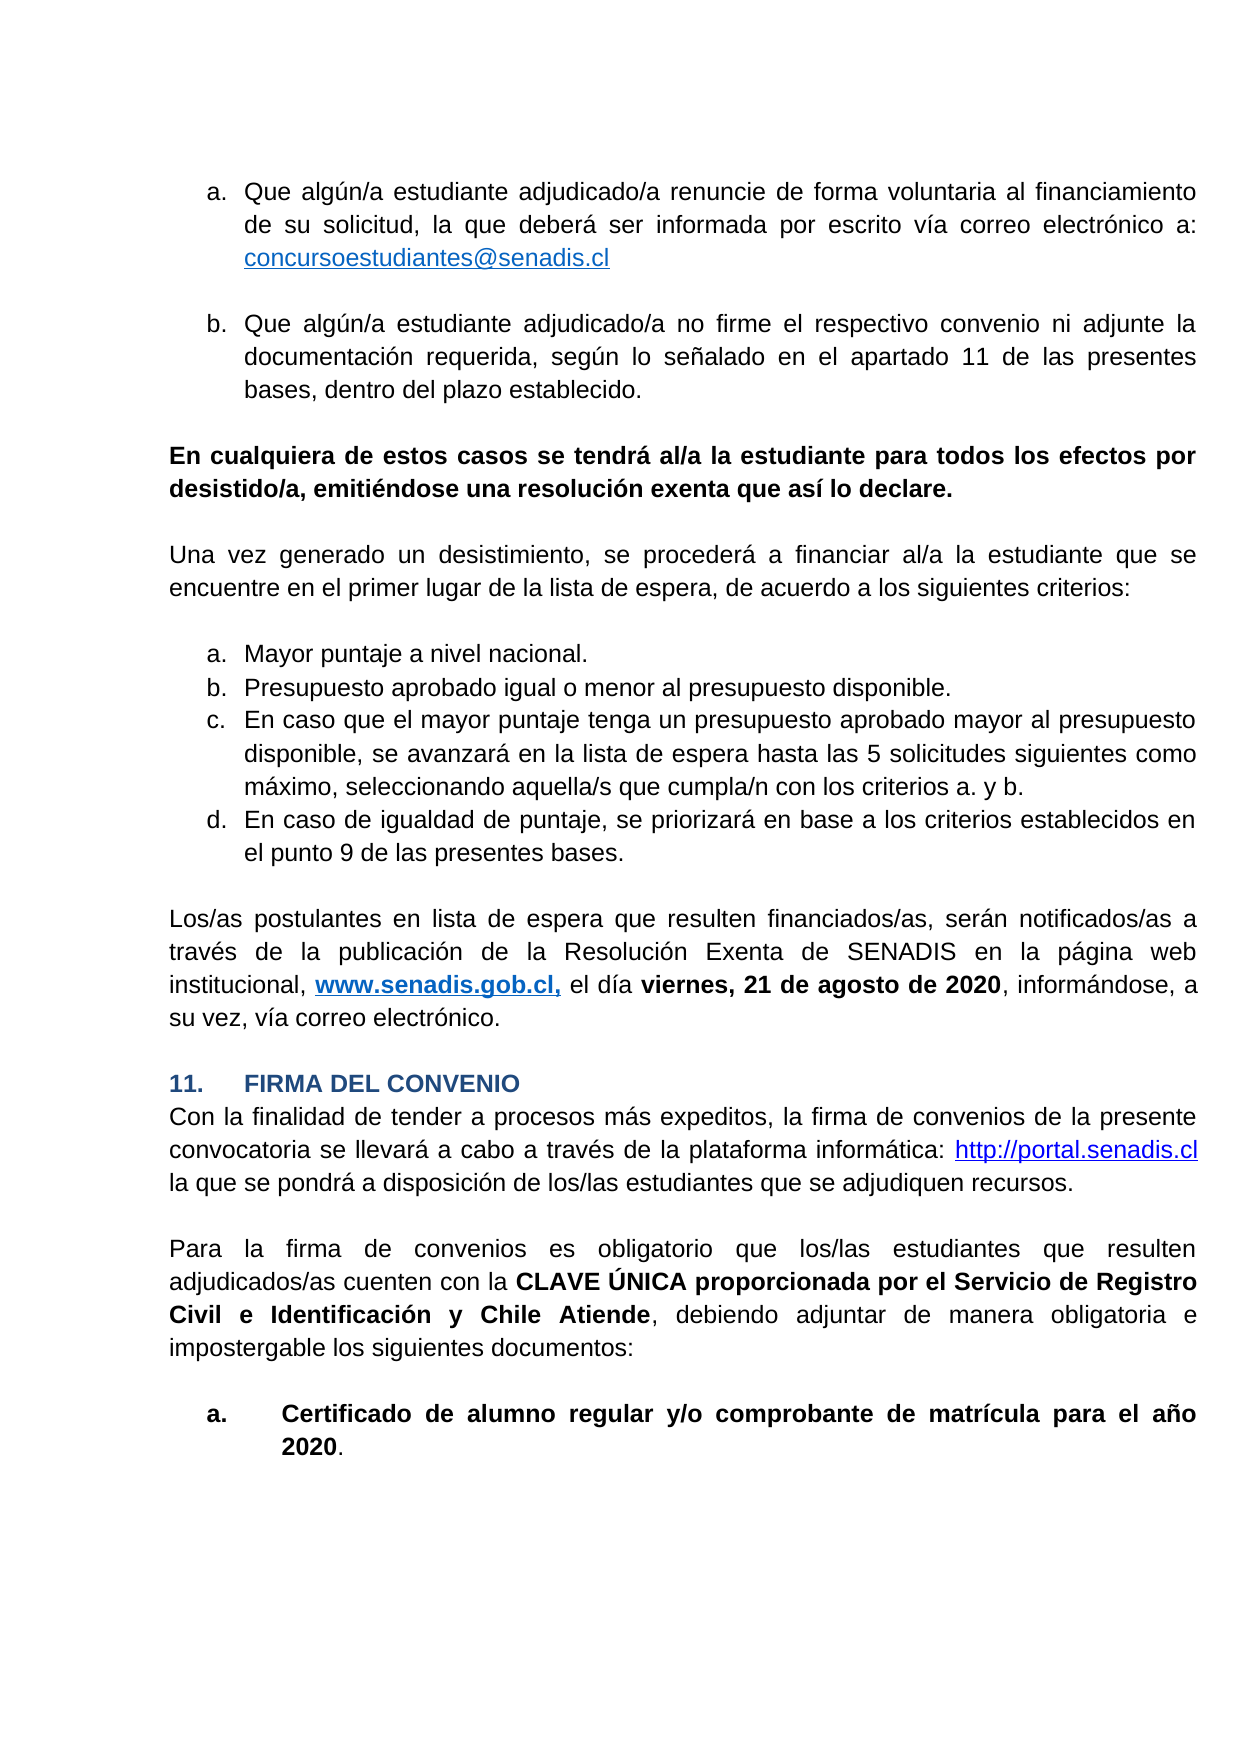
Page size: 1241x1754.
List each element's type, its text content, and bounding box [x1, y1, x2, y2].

text Los/as postulantes en lista de espera que resulten financiados/as, serán notificados/as a través de la publicación de la Resolución Exenta de SENADIS en la página web institucional, www.senadis.gob.cl, el día viernes, 21 de agosto de 2020, informándose, a su vez, vía correo electrónico. [169, 904, 1198, 1031]
list Presupuesto aprobado igual o menor al presupuesto disponible. [206, 672, 1198, 701]
text Con la finalidad de tender a procesos más expeditos, la firma de convenios de la presente convocatoria se llevará a cabo a través de la plataforma informática: http://portal.senadis.cl la que se pondrá a disposición de los/las estudiantes que se adjudiquen recursos. [169, 1102, 1198, 1197]
list Mayor puntaje a nivel nacional. [206, 639, 1198, 668]
list En caso que el mayor puntaje tenga un presupuesto aprobado mayor al presupuesto disponible, se avanzará en la lista de espera hasta las 5 solicitudes siguientes como máximo, seleccionando aquella/s que cumpla/n con los criterios a. y b. [206, 706, 1198, 800]
list En caso de igualdad de puntaje, se priorizará en base a los criterios establecidos en el punto 9 de las presentes bases. [206, 804, 1198, 866]
text Para la firma de convenios es obligatorio que los/las estudiantes que resulten adjudicados/as cuenten con la CLAVE ÚNICA proporcionada por el Servicio de Registro Civil e Identificación y Chile Atiende, debiendo adjuntar de manera obligatoria e impostergable los siguientes documentos: [169, 1234, 1198, 1362]
list Que algún/a estudiante adjudicado/a renuncie de forma voluntaria al financiamiento de su solicitud, la que deberá ser informada por escrito vía correo electrónico a: concursoestudiantes@senadis.cl [206, 177, 1198, 272]
subtitle FIRMA DEL CONVENIO [169, 1069, 1198, 1097]
list Certificado de alumno regular y/o comprobante de matrícula para el año 2020. [206, 1399, 1198, 1461]
text En cualquiera de estos casos se tendrá al/a la estudiante para todos los efectos por desistido/a, emitiéndose una resolución exenta que así lo declare. [169, 441, 1198, 503]
list Que algún/a estudiante adjudicado/a no firme el respectivo convenio ni adjunte la documentación requerida, según lo señalado en el apartado 11 de las presentes bases, dentro del plazo establecido. [206, 309, 1198, 404]
text Una vez generado un desistimiento, se procederá a financiar al/a la estudiante que se encuentre en el primer lugar de la lista de espera, de acuerdo a los siguientes criterios: [169, 540, 1198, 602]
